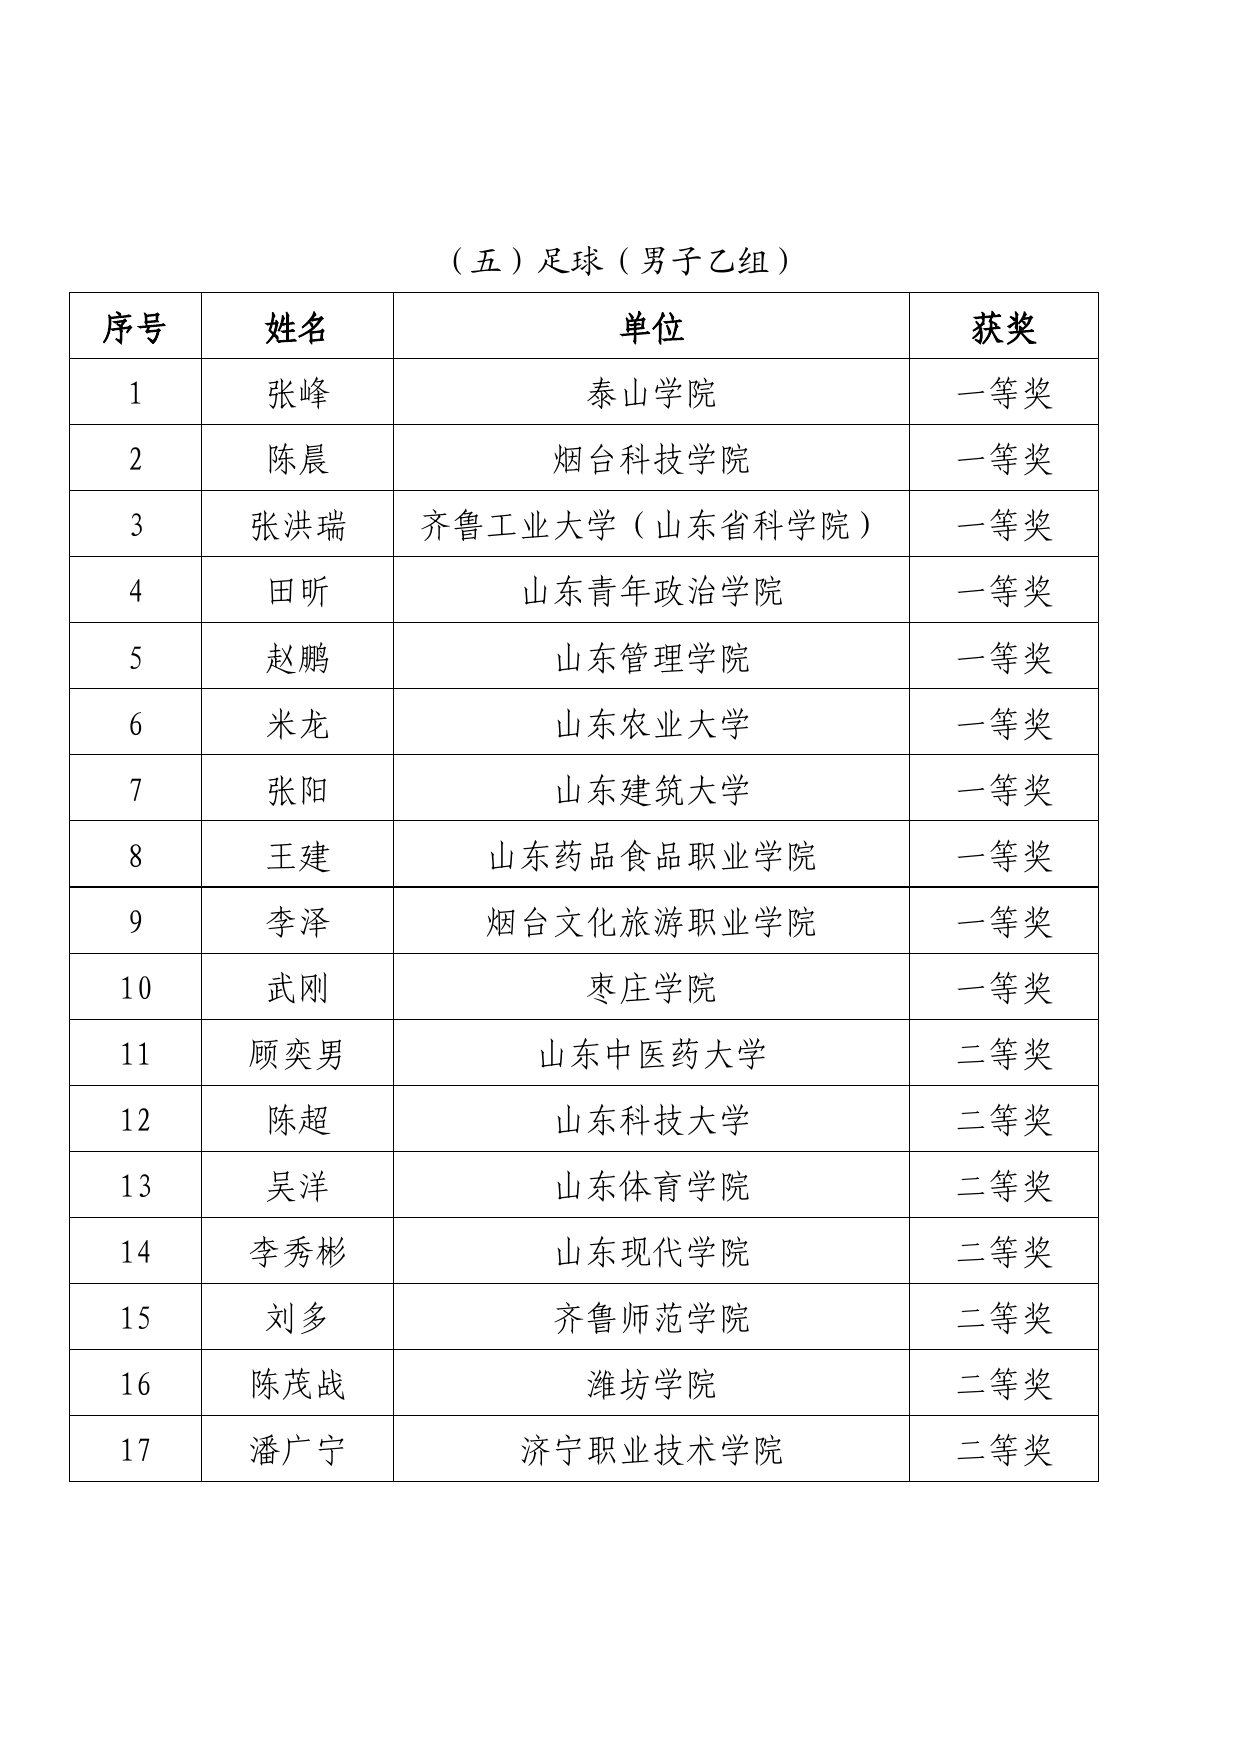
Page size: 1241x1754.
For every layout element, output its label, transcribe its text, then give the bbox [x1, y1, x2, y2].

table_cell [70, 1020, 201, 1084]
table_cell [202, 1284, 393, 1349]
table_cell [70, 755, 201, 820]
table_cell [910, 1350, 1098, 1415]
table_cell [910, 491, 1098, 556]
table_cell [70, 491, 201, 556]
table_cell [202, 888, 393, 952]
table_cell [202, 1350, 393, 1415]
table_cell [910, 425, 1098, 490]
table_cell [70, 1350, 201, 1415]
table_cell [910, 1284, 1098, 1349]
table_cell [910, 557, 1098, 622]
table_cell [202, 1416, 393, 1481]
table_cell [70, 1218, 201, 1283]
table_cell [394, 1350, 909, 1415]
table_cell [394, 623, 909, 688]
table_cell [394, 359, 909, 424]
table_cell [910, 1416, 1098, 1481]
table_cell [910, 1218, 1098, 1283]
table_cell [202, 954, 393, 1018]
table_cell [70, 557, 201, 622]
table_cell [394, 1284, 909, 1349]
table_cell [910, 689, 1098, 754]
text （五）足球（男子乙组） [159, 227, 1081, 292]
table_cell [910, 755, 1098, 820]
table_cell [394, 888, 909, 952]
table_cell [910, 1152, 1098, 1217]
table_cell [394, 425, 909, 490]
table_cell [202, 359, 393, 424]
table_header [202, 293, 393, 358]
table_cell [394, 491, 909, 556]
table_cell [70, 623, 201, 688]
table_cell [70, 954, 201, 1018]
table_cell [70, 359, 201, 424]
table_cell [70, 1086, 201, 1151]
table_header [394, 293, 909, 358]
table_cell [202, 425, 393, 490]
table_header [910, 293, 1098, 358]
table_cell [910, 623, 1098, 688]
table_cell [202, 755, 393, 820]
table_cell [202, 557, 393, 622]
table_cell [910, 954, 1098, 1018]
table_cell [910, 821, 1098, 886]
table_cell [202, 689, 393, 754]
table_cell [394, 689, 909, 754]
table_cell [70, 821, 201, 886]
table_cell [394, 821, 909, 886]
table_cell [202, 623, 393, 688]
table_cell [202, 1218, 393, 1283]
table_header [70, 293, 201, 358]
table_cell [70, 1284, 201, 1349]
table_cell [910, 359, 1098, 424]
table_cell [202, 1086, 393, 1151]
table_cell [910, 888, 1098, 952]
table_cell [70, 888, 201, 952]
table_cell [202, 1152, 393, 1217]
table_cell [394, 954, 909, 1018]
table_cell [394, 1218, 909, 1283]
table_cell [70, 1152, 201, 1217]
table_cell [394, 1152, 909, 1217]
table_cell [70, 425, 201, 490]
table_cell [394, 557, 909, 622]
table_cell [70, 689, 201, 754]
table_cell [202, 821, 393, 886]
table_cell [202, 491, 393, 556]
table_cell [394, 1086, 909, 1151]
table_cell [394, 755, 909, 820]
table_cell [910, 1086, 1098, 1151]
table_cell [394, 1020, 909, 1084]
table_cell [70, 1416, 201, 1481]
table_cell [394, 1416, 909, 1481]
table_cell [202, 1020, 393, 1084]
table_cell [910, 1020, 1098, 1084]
